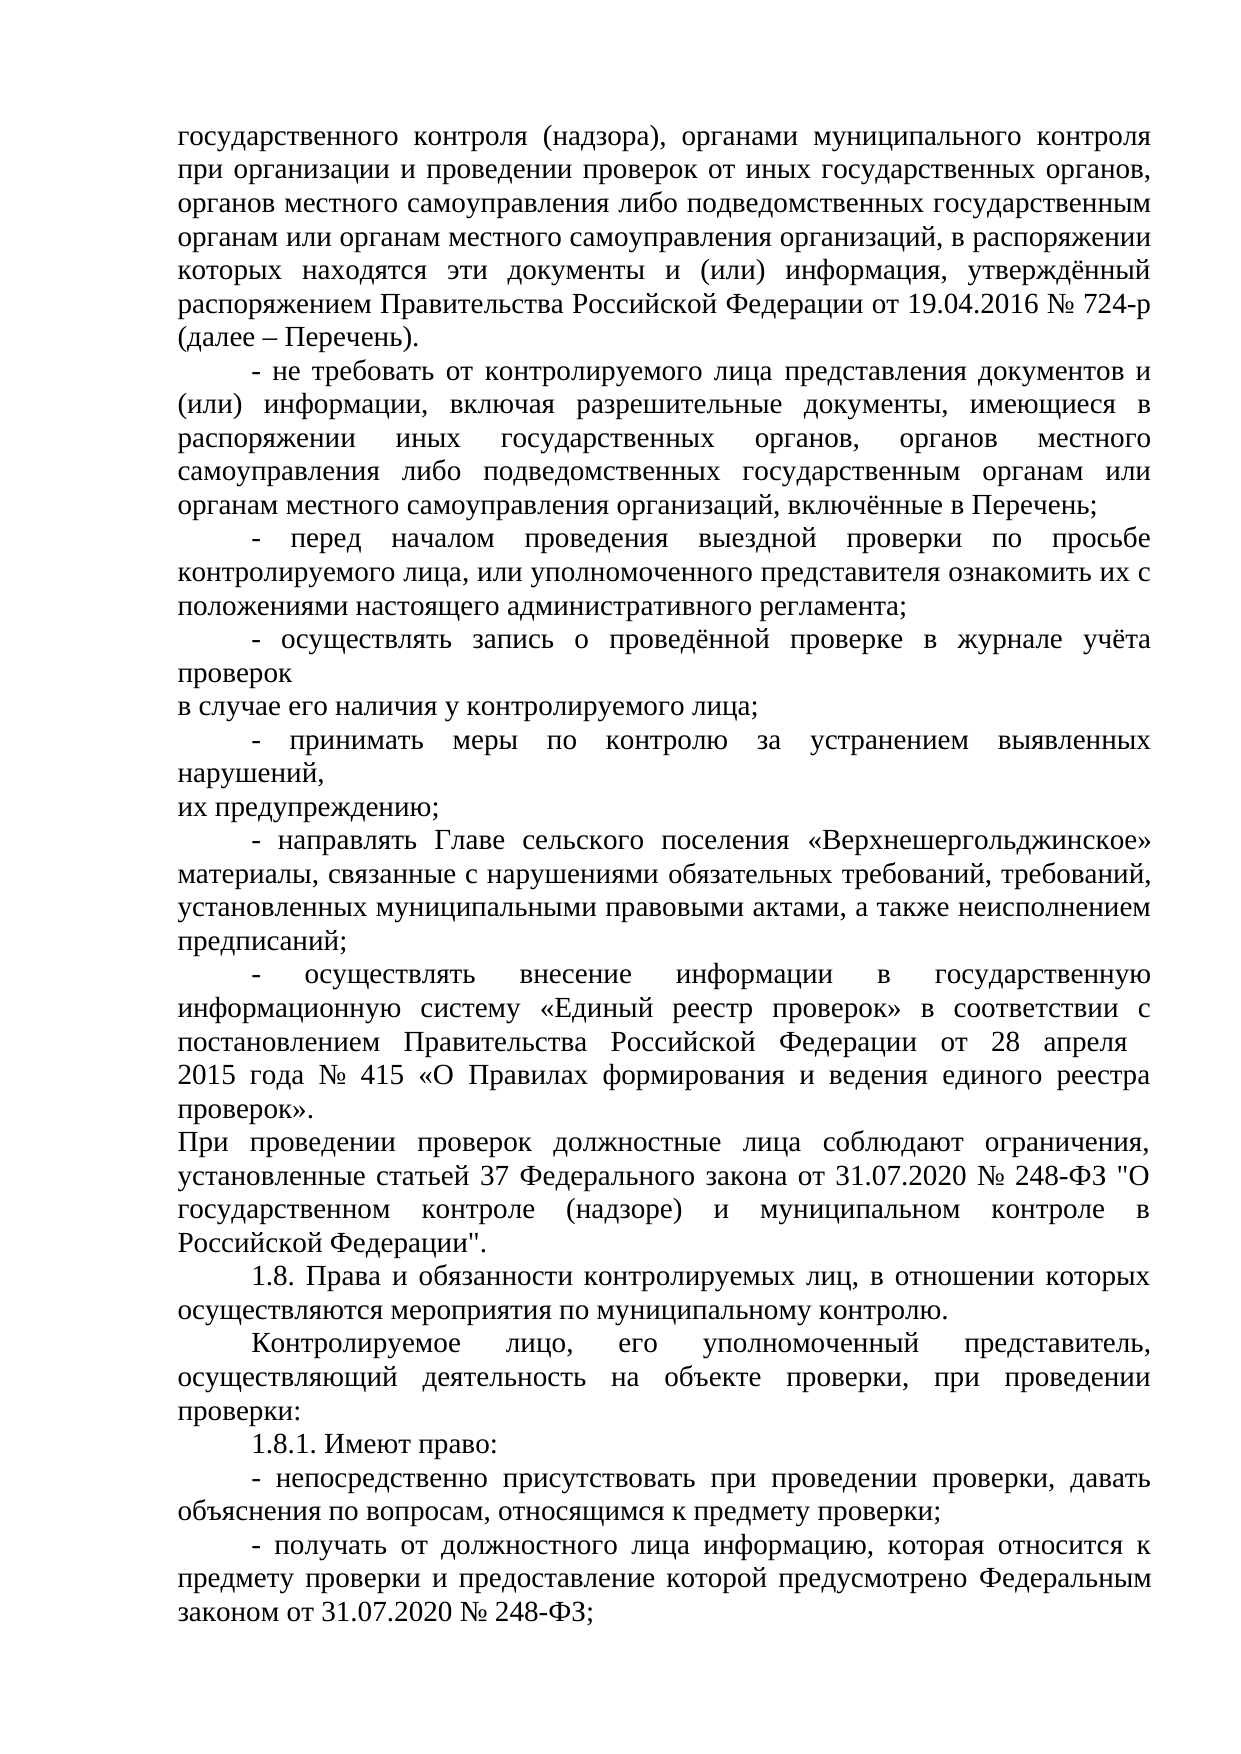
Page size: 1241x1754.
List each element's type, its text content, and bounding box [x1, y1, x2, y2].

text - направлять Главе сельского поселения «Верхнешергольджинское» материалы, связанные с нарушениями обязательных требований, требований, установленных муниципальными правовыми актами, а также неисполнением предписаний; [177, 822, 1152, 957]
text - получать от должностного лица информацию, которая относится к предмету проверки и предоставление которой предусмотрено Федеральным законом от 31.07.2020 № 248-ФЗ; [177, 1527, 1152, 1627]
text 1.8. Права и обязанности контролируемых лиц, в отношении которых осуществляются мероприятия по муниципальному контролю. [177, 1258, 1152, 1326]
text - принимать меры по контролю за устранением выявленных нарушений, их предупреждению; [177, 722, 1152, 822]
text - не требовать от контролируемого лица представления документов и (или) информации, включая разрешительные документы, имеющиеся в распоряжении иных государственных органов, органов местного самоуправления либо подведомственных государственным органам или органам местного самоуправления организаций, включённые в Перечень; [177, 353, 1152, 521]
text - осуществлять запись о проведённой проверке в журнале учёта проверок в случае его наличия у контролируемого лица; [177, 621, 1152, 722]
text - перед началом проведения выездной проверки по просьбе контролируемого лица, или уполномоченного представителя ознакомить их с положениями настоящего административного регламента; [177, 521, 1152, 621]
text - осуществлять внесение информации в государственную информационную систему «Единый реестр проверок» в соответствии с постановлением Правительства Российской Федерации от 28 апреля 2015 года № 415 «О Правилах формирования и ведения единого реестра проверок». [177, 957, 1152, 1124]
text Контролируемое лицо, его уполномоченный представитель, осуществляющий деятельность на объекте проверки, при проведении проверки: [177, 1326, 1152, 1426]
text - непосредственно присутствовать при проведении проверки, давать объяснения по вопросам, относящимся к предмету проверки; [177, 1460, 1152, 1527]
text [177, 118, 1152, 353]
text 1.8.1. Имеют право: [177, 1426, 1152, 1460]
text При проведении проверок должностные лица соблюдают ограничения, установленные статьей 37 Федерального закона от 31.07.2020 № 248-ФЗ "О государственном контроле (надзоре) и муниципальном контроле в Российской Федерации". [177, 1124, 1151, 1258]
